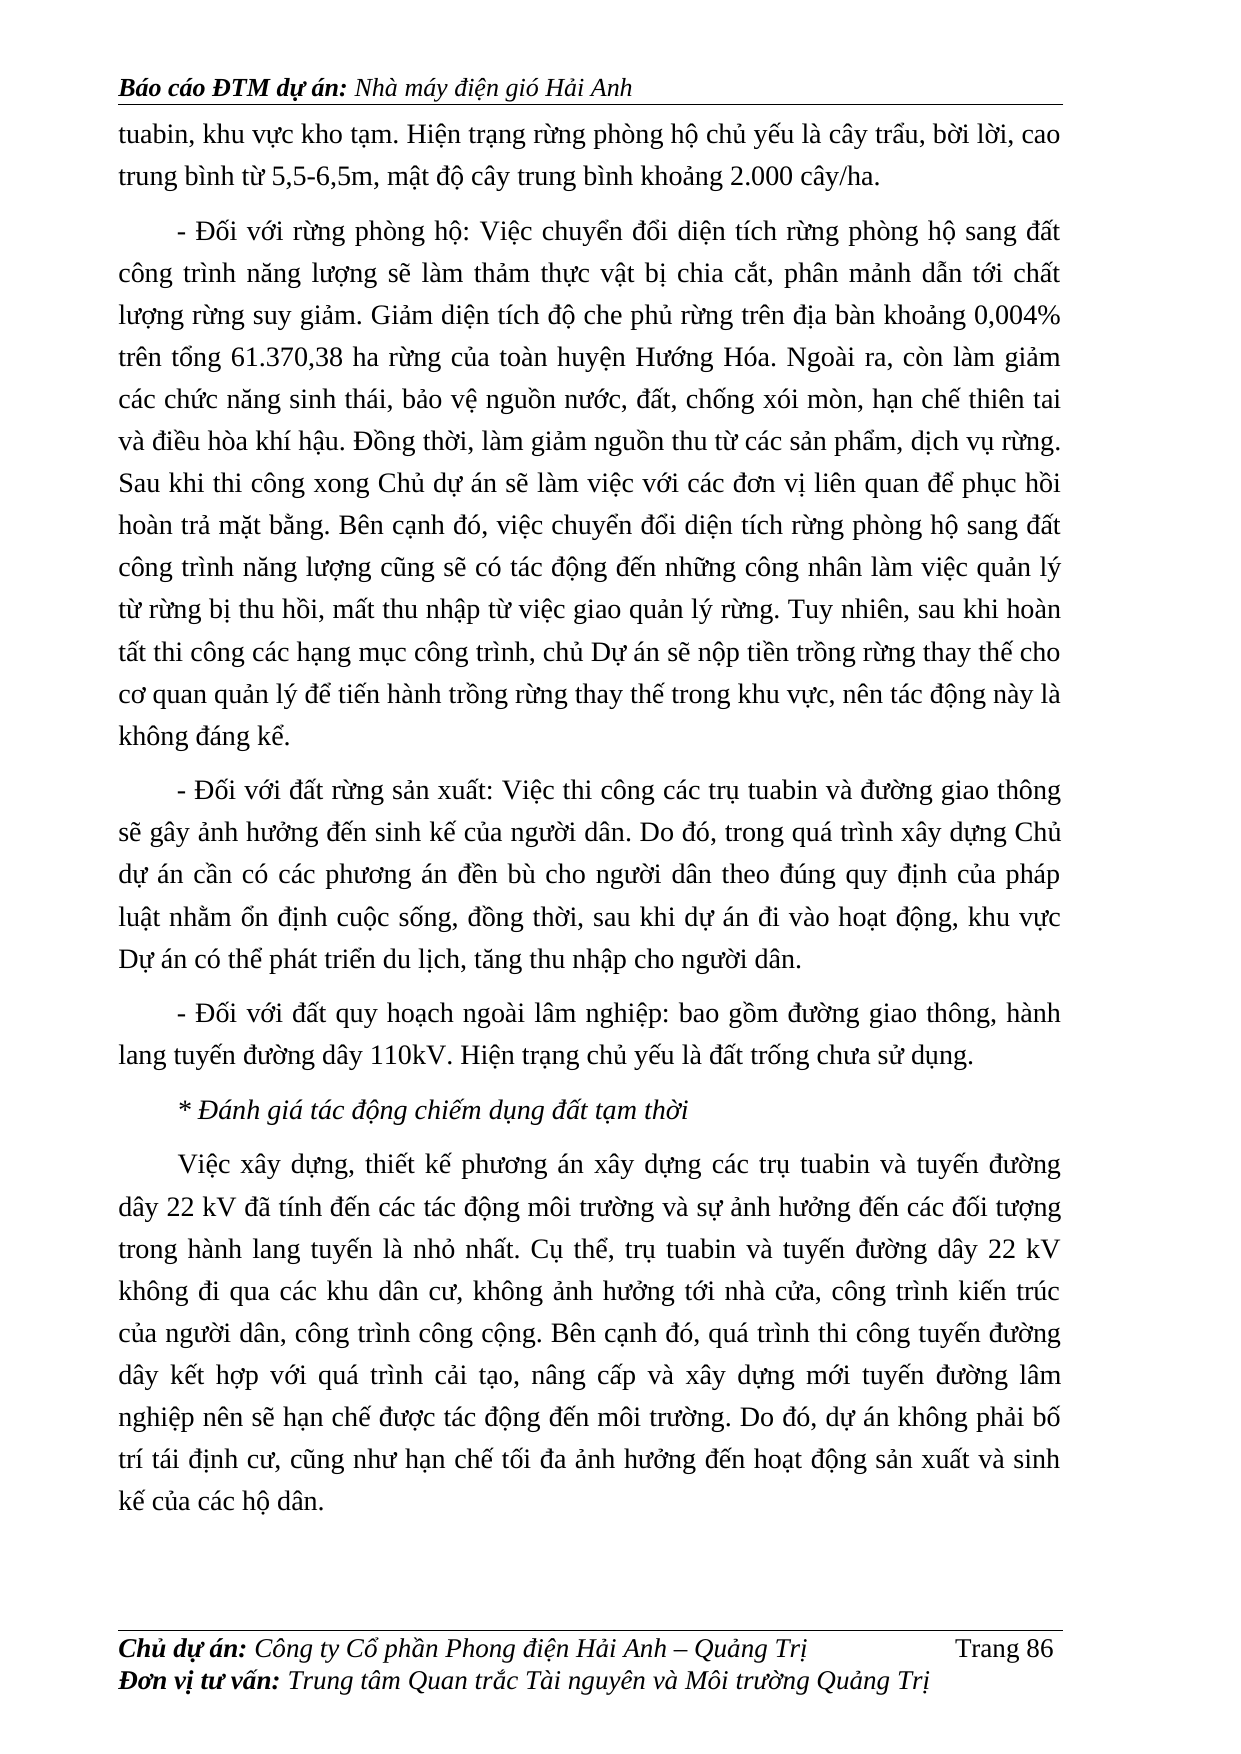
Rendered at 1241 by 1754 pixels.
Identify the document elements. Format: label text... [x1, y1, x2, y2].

text - Đối với đất rừng sản xuất: Việc thi công các trụ tuabin và đường giao thông sẽ gây ảnh hưởng đến sinh kế của người dân. Do đó, trong quá trình xây dựng Chủ dự án cần có các phương án đền bù cho người dân theo đúng quy định của pháp luật nhằm ổn định cuộc sống, đồng thời, sau khi dự án đi vào hoạt động, khu vực Dự án có thể phát triển du lịch, tăng thu nhập cho người dân. [118, 773, 1063, 974]
text - Đối với rừng phòng hộ: Việc chuyển đổi diện tích rừng phòng hộ sang đất công trình năng lượng sẽ làm thảm thực vật bị chia cắt, phân mảnh dẫn tới chất lượng rừng suy giảm. Giảm diện tích độ che phủ rừng trên địa bàn khoảng 0,004% trên tổng 61.370,38 ha rừng của toàn huyện Hướng Hóa. Ngoài ra, còn làm giảm các chức năng sinh thái, bảo vệ nguồn nước, đất, chống xói mòn, hạn chế thiên tai và điều hòa khí hậu. Đồng thời, làm giảm nguồn thu từ các sản phẩm, dịch vụ rừng. Sau khi thi công xong Chủ dự án sẽ làm việc với các đơn vị liên quan để phục hồi hoàn trả mặt bằng. Bên cạnh đó, việc chuyển đổi diện tích rừng phòng hộ sang đất công trình năng lượng cũng sẽ có tác động đến những công nhân làm việc quản lý từ rừng bị thu hồi, mất thu nhập từ việc giao quản lý rừng. Tuy nhiên, sau khi hoàn tất thi công các hạng mục công trình, chủ Dự án sẽ nộp tiền trồng rừng thay thế cho cơ quan quản lý để tiến hành trồng rừng thay thế trong khu vực, nên tác động này là không đáng kể. [118, 214, 1063, 751]
text * Đánh giá tác động chiếm dụng đất tạm thời [118, 1093, 1063, 1125]
text - Đối với đất quy hoạch ngoài lâm nghiệp: bao gồm đường giao thông, hành lang tuyến đường dây 110kV. Hiện trạng chủ yếu là đất trống chưa sử dụng. [118, 996, 1063, 1071]
text Việc xây dựng, thiết kế phương án xây dựng các trụ tuabin và tuyến đường dây 22 kV đã tính đến các tác động môi trường và sự ảnh hưởng đến các đối tượng trong hành lang tuyến là nhỏ nhất. Cụ thể, trụ tuabin và tuyến đường dây 22 kV không đi qua các khu dân cư, không ảnh hưởng tới nhà cửa, công trình kiến trúc của người dân, công trình công cộng. Bên cạnh đó, quá trình thi công tuyến đường dây kết hợp với quá trình cải tạo, nâng cấp và xây dựng mới tuyến đường lâm nghiệp nên sẽ hạn chế được tác động đến môi trường. Do đó, dự án không phải bố trí tái định cư, cũng như hạn chế tối đa ảnh hưởng đến hoạt động sản xuất và sinh kế của các hộ dân. [118, 1148, 1063, 1517]
